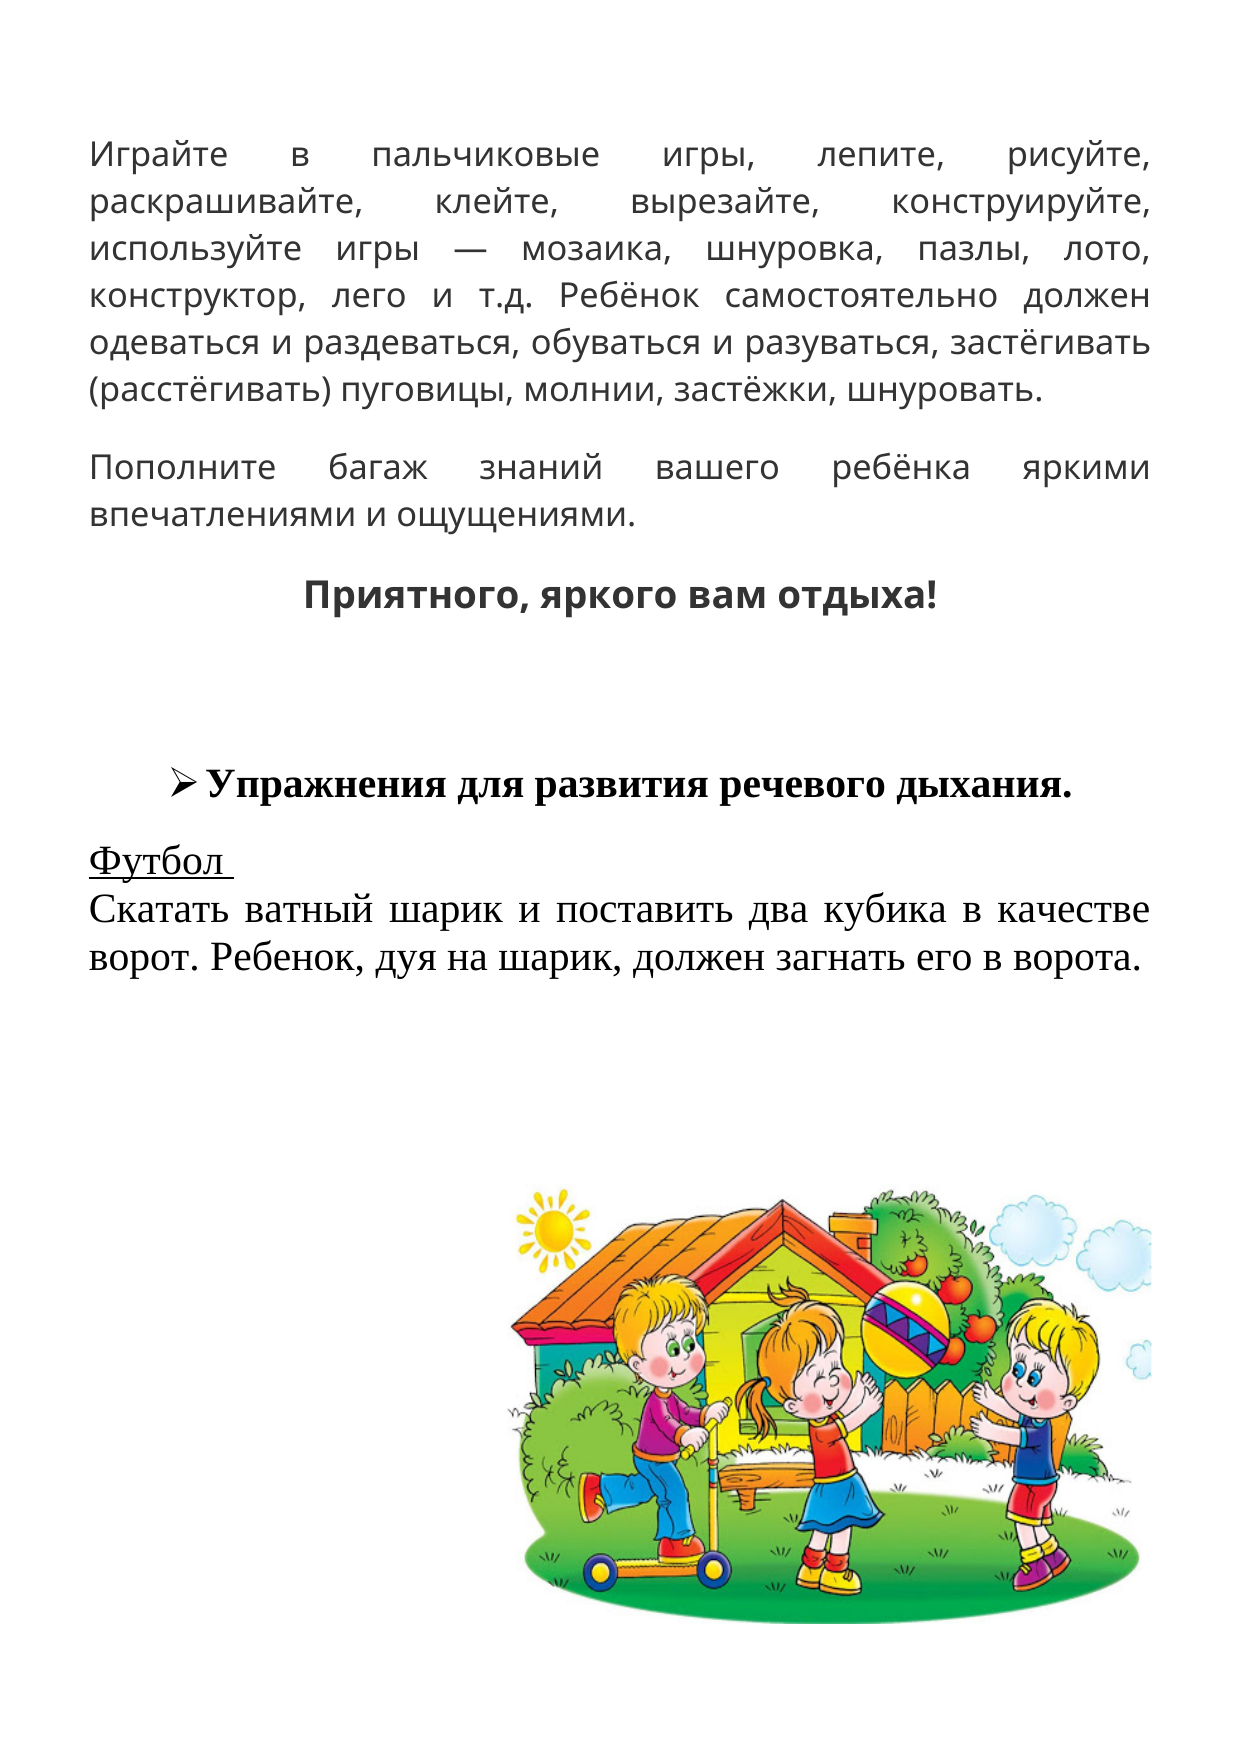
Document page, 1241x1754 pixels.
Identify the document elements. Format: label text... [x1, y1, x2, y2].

text Играйте в пальчиковые игры, лепите, рисуйте, раскрашивайте, клейте, вырезайте, конструируйте, используйте игры — мозаика, шнуровка, пазлы, лото, конструктор, лего и т.д. Ребёнок самостоятельно должен одеваться и раздеваться, обуваться и разуваться, застёгивать (расстёгивать) пуговицы, молнии, застёжки, шнуровать. [89, 130, 1152, 411]
list Упражнения для развития речевого дыхания. [89, 759, 1152, 836]
list Футбол Скатать ватный шарик и поставить два кубика в качестве ворот. Ребенок, дуя на шарик, должен загнать его в ворота. [89, 836, 1152, 979]
text Пополните багаж знаний вашего ребёнка яркими впечатлениями и ощущениями. [89, 442, 1152, 536]
subtitle Приятного, яркого вам отдыха! [89, 567, 1152, 620]
picture [506, 1162, 1152, 1624]
